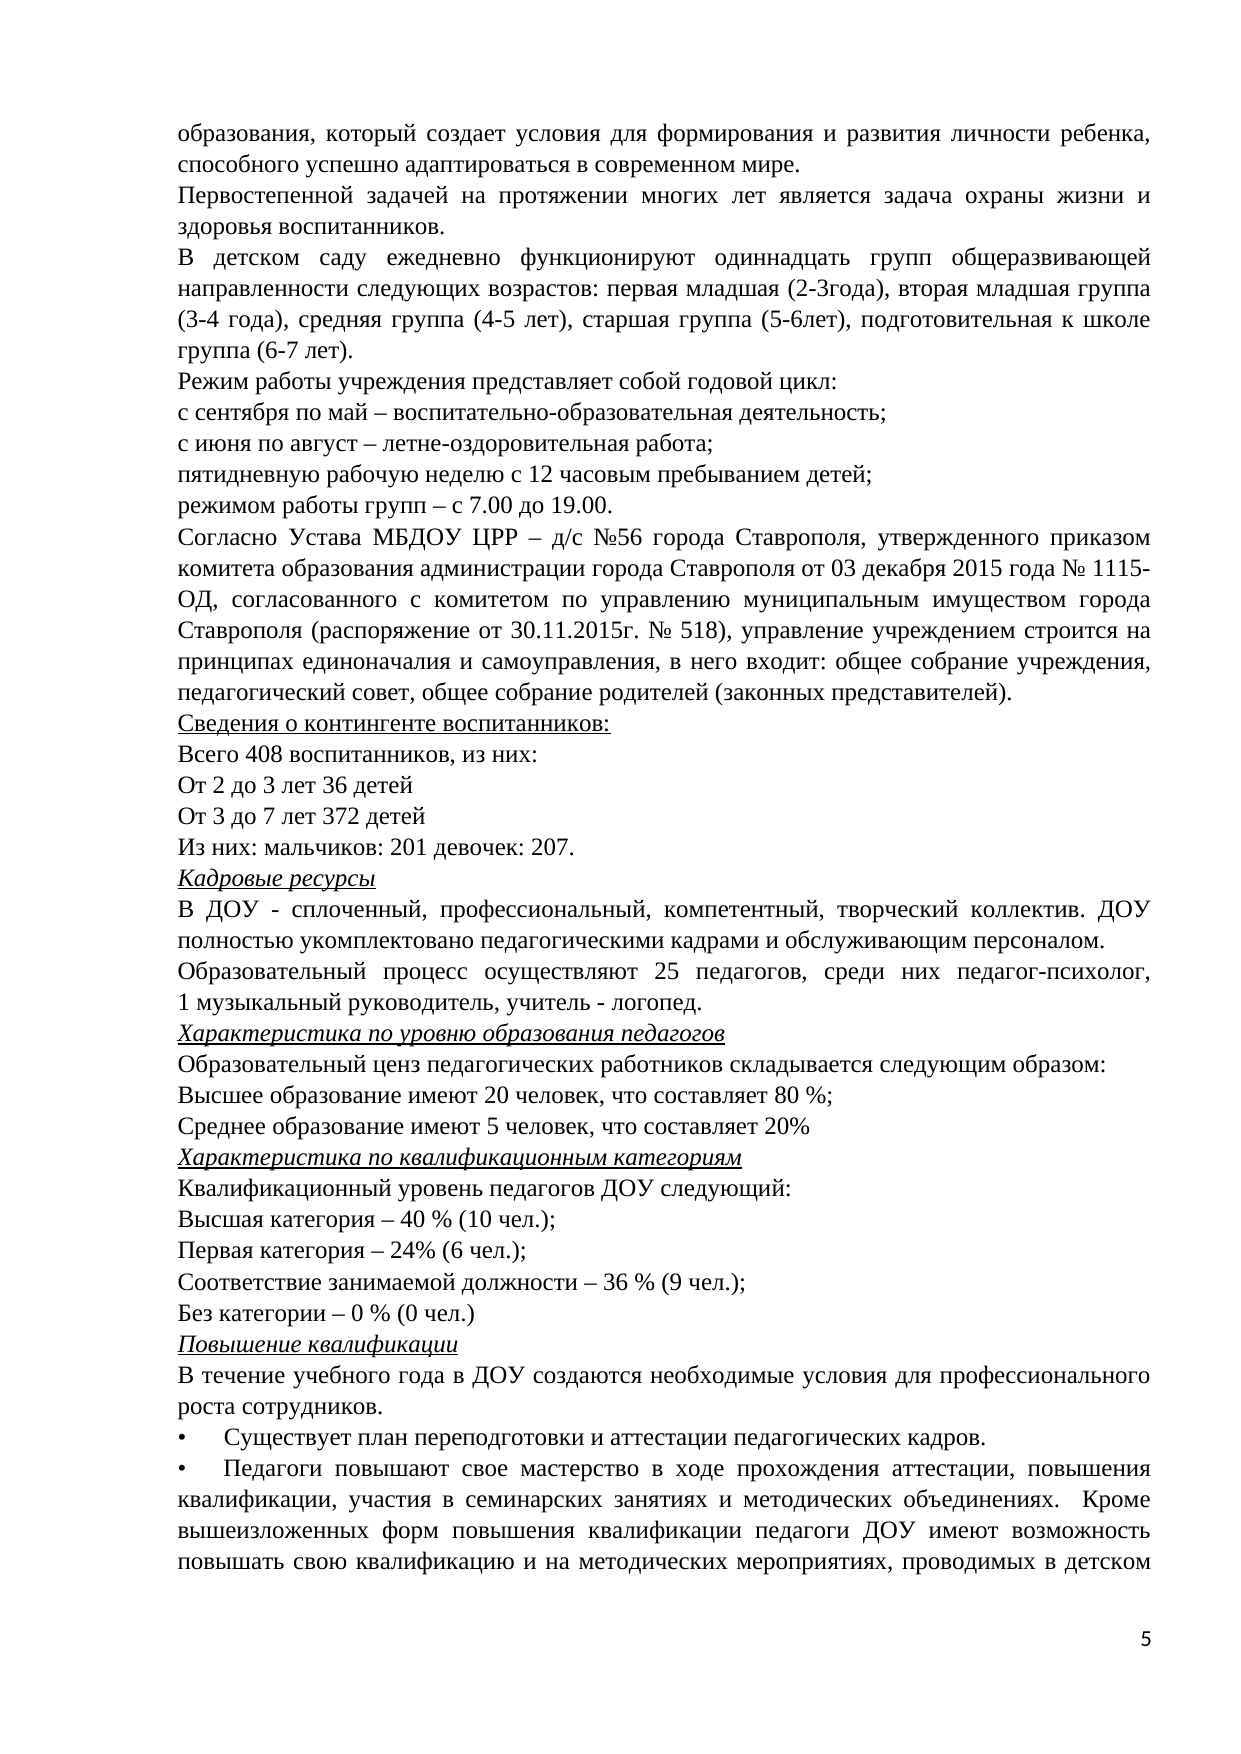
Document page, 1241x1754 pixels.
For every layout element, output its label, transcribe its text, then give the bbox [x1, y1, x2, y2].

text с июня по август – летне-оздоровительная работа; [177, 428, 1152, 457]
text Сведения о контингенте воспитанников: [177, 708, 1152, 737]
text Высшая категория – 40 % (10 чел.); [177, 1204, 1152, 1233]
text Высшее образование имеют 20 человек, что составляет 80 %; [177, 1080, 1152, 1109]
text В течение учебного года в ДОУ создаются необходимые условия для профессионального роста сотрудников. [177, 1360, 1152, 1419]
text В ДОУ - сплоченный, профессиональный, компетентный, творческий коллектив. ДОУ полностью укомплектовано педагогическими кадрами и обслуживающим персоналом. [177, 894, 1152, 954]
text Повышение квалификации [177, 1329, 1152, 1357]
text • Существует план переподготовки и аттестации педагогических кадров. [177, 1422, 1152, 1451]
text Образовательный процесс осуществляют 25 педагогов, среди них педагог-психолог, 1 музыкальный руководитель, учитель - логопед. [177, 956, 1152, 1016]
text Из них: мальчиков: 201 девочек: 207. [177, 832, 1152, 861]
text Без категории – 0 % (0 чел.) [177, 1298, 1152, 1326]
text Первостепенной задачей на протяжении многих лет является задача охраны жизни и здоровья воспитанников. [177, 180, 1152, 240]
text Соответствие занимаемой должности – 36 % (9 чел.); [177, 1267, 1152, 1295]
text с сентября по май – воспитательно-образовательная деятельность; [177, 397, 1152, 426]
text Кадровые ресурсы [177, 863, 1152, 892]
text В детском саду ежедневно функционируют одиннадцать групп общеразвивающей направленности следующих возрастов: первая младшая (2-3года), вторая младшая группа (3-4 года), средняя группа (4-5 лет), старшая группа (5-6лет), подготовительная к школе группа (6-7 лет). [177, 242, 1152, 364]
text Режим работы учреждения представляет собой годовой цикл: [177, 366, 1152, 395]
text Характеристика по квалификационным категориям [177, 1142, 1152, 1171]
text Квалификационный уровень педагогов ДОУ следующий: [177, 1173, 1152, 1202]
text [177, 118, 1152, 178]
text режимом работы групп – с 7.00 до 19.00. [177, 491, 1152, 519]
text Согласно Устава МБДОУ ЦРР – д/с №56 города Ставрополя, утвержденного приказом комитета образования администрации города Ставрополя от 03 декабря 2015 года № 1115-ОД, согласованного с комитетом по управлению муниципальным имуществом города Ставрополя (распоряжение от 30.11.2015г. № 518), управление учреждением строится на принципах единоначалия и самоуправления, в него входит: общее собрание учреждения, педагогический совет, общее собрание родителей (законных представителей). [177, 522, 1152, 706]
text От 3 до 7 лет 372 детей [177, 801, 1152, 830]
text От 2 до 3 лет 36 детей [177, 770, 1152, 799]
text Первая категория – 24% (6 чел.); [177, 1236, 1152, 1264]
text Всего 408 воспитанников, из них: [177, 739, 1152, 768]
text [177, 1453, 1152, 1575]
text Характеристика по уровню образования педагогов [177, 1018, 1152, 1047]
text пятидневную рабочую неделю с 12 часовым пребыванием детей; [177, 459, 1152, 488]
text Среднее образование имеют 5 человек, что составляет 20% [177, 1111, 1152, 1140]
text Образовательный ценз педагогических работников складывается следующим образом: [177, 1049, 1152, 1078]
